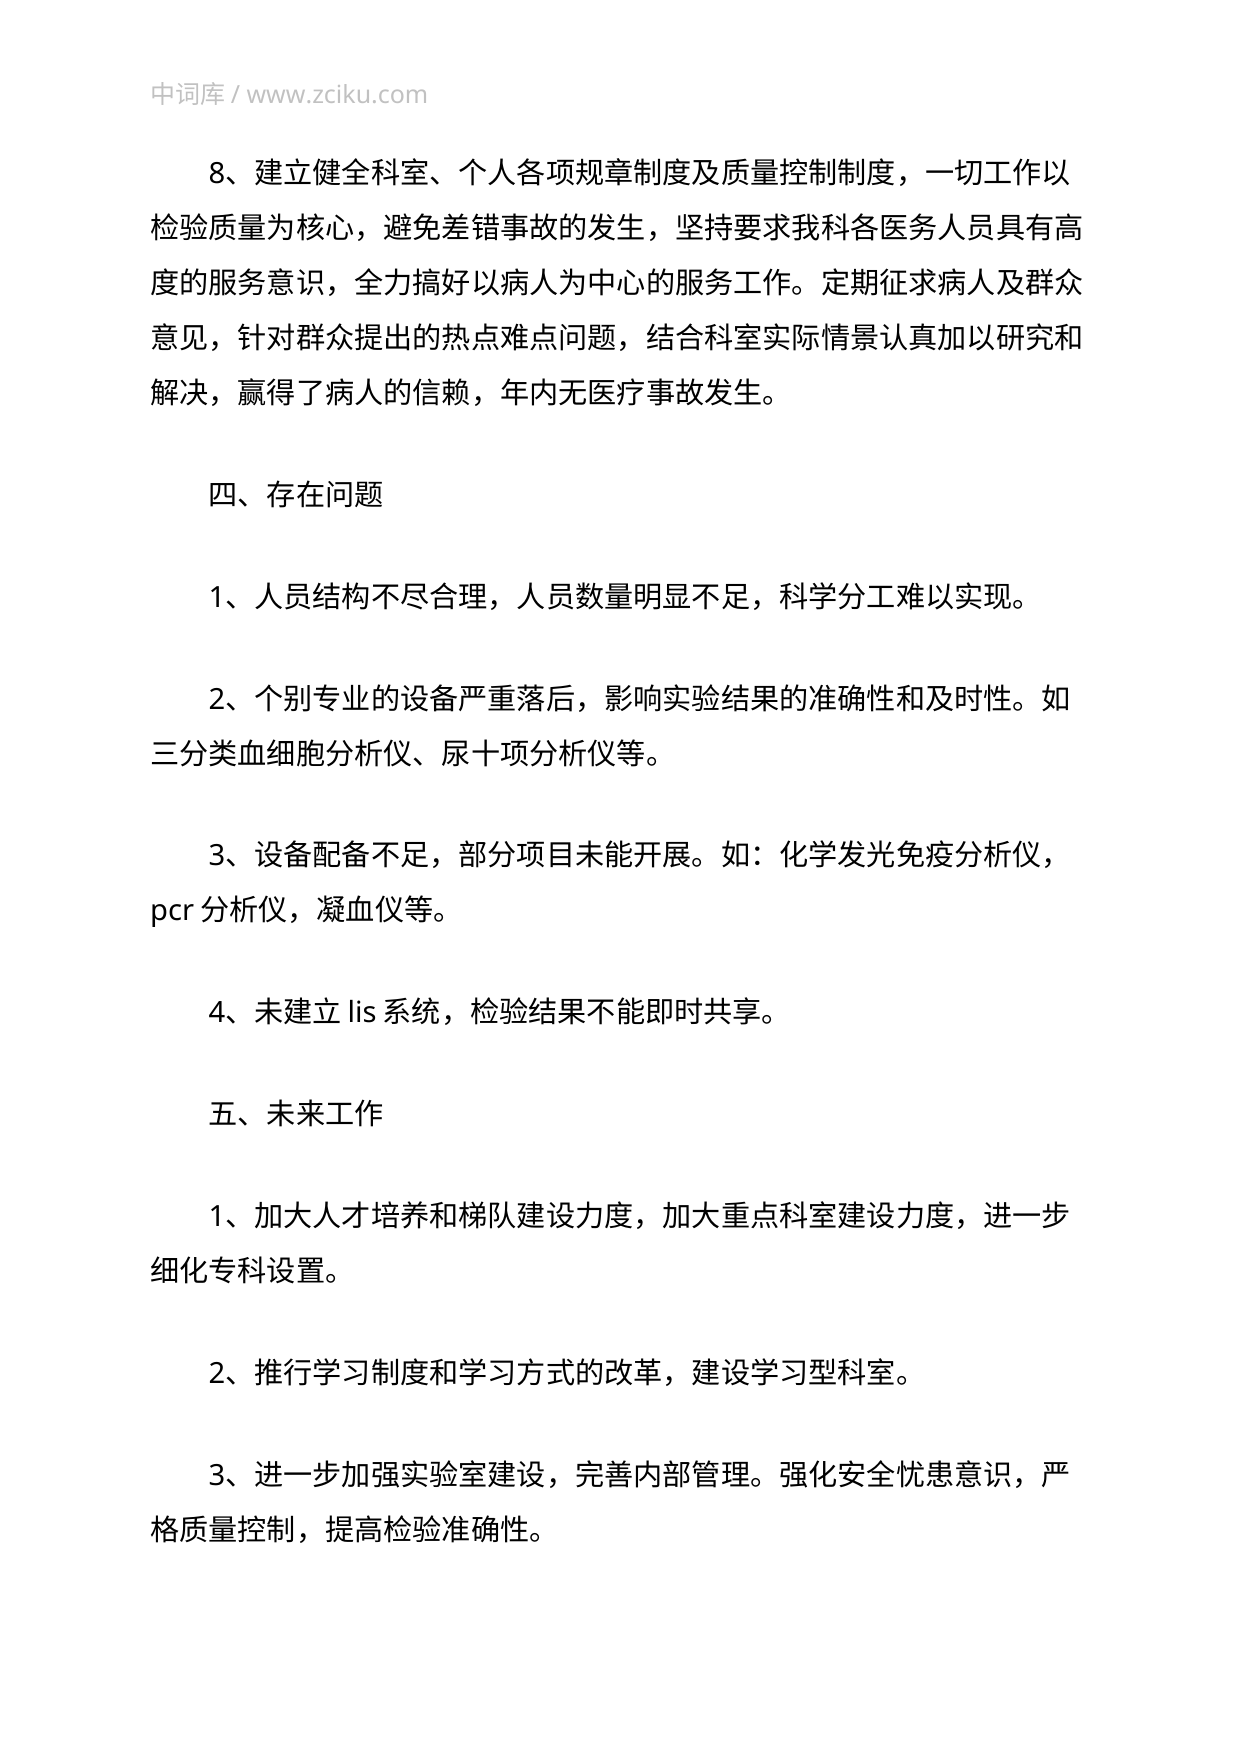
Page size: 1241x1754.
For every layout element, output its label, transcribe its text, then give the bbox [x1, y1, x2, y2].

text 2、推行学习制度和学习方式的改革，建设学习型科室。 [150, 1349, 1090, 1392]
text 3、设备配备不足，部分项目未能开展。如：化学发光免疫分析仪，pcr分析仪，凝血仪等。 [150, 832, 1090, 929]
text 2、个别专业的设备严重落后，影响实验结果的准确性和及时性。如三分类血细胞分析仪、尿十项分析仪等。 [150, 675, 1090, 772]
text 4、未建立lis系统，检验结果不能即时共享。 [150, 989, 1090, 1031]
text 3、进一步加强实验室建设，完善内部管理。强化安全忧患意识，严格质量控制，提高检验准确性。 [150, 1451, 1090, 1549]
text 8、建立健全科室、个人各项规章制度及质量控制制度，一切工作以检验质量为核心，避免差错事故的发生，坚持要求我科各医务人员具有高度的服务意识，全力搞好以病人为中心的服务工作。定期征求病人及群众意见，针对群众提出的热点难点问题，结合科室实际情景认真加以研究和解决，赢得了病人的信赖，年内无医疗事故发生。 [150, 150, 1090, 412]
text 1、人员结构不尽合理，人员数量明显不足，科学分工难以实现。 [150, 573, 1090, 616]
text 五、未来工作 [150, 1091, 1090, 1133]
text 1、加大人才培养和梯队建设力度，加大重点科室建设力度，进一步细化专科设置。 [150, 1193, 1090, 1290]
text 四、存在问题 [150, 471, 1090, 514]
